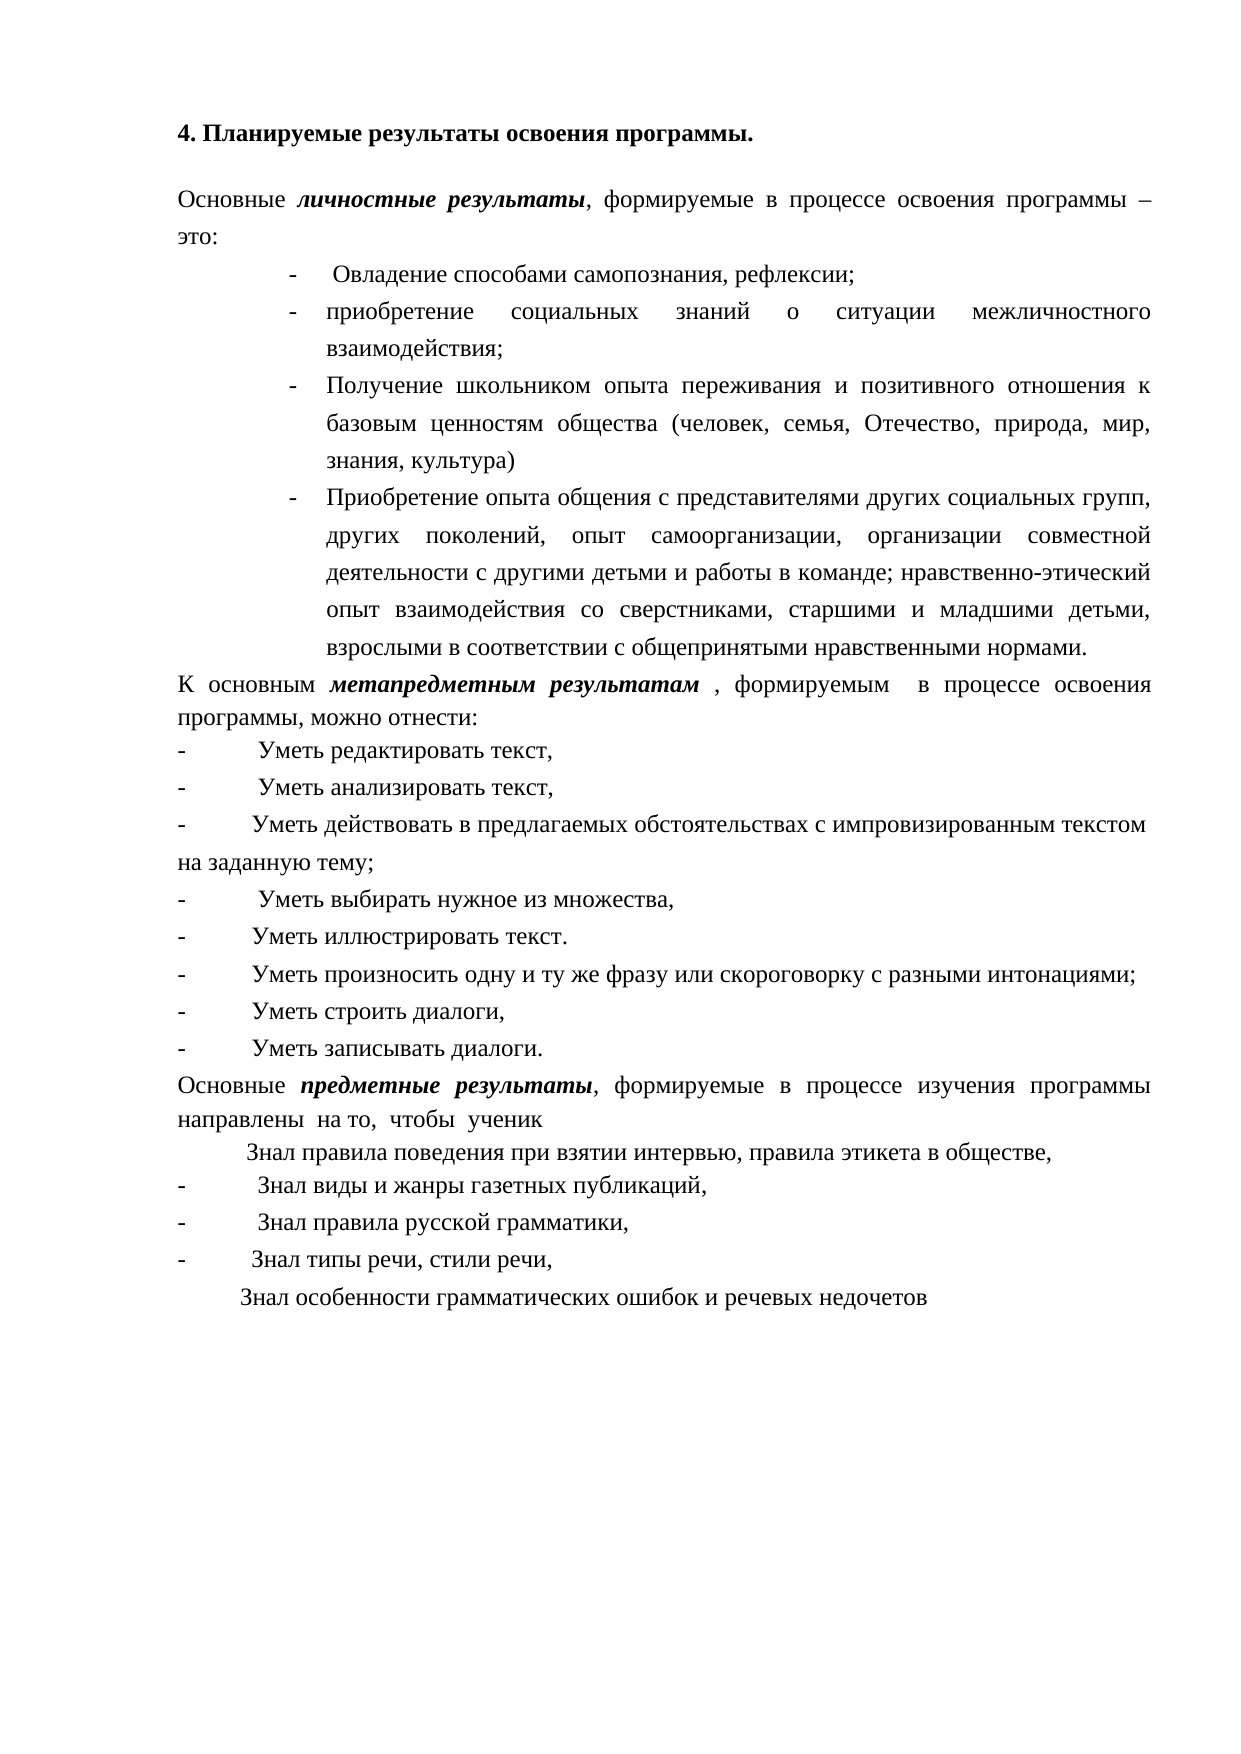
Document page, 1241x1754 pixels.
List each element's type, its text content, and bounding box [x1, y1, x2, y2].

list Уметь редактировать текст, [177, 735, 1152, 764]
text 4. Планируемые результаты освоения программы. [177, 118, 1152, 147]
text Основные личностные результаты, формируемые в процессе освоения программы – это: [177, 184, 1152, 250]
list Уметь анализировать текст, [177, 772, 1152, 801]
list Приобретение опыта общения с представителями других социальных групп, других поколений, опыт самоорганизации, организации совместной деятельности с другими детьми и работы в команде; нравственно-этический опыт взаимодействия со сверстниками, старшими и младшими детьми, взрослыми в соответствии с общепринятыми нравственными нормами. [288, 482, 1152, 660]
text Знал особенности грамматических ошибок и речевых недочетов [177, 1282, 1152, 1310]
list Уметь записывать диалоги. [177, 1033, 1152, 1062]
text К основным метапредметным результатам , формируемым в процессе освоения программы, можно отнести: [177, 669, 1152, 731]
list Уметь произносить одну и ту же фразу или скороговорку с разными интонациями; [177, 959, 1152, 987]
list Знал типы речи, стили речи, [177, 1244, 1152, 1273]
list Уметь строить диалоги, [177, 996, 1152, 1025]
list Знал правила русской грамматики, [177, 1207, 1152, 1236]
list приобретение социальных знаний о ситуации межличностного взаимодействия; [288, 296, 1152, 362]
list Уметь действовать в предлагаемых обстоятельствах с импровизированным текстом на заданную тему; [177, 809, 1152, 876]
list Получение школьником опыта переживания и позитивного отношения к базовым ценностям общества (человек, семья, Отечество, природа, мир, знания, культура) [288, 371, 1152, 474]
list Знал правила поведения при взятии интервью, правила этикета в обществе, [177, 1137, 1152, 1165]
list Знал виды и жанры газетных публикаций, [177, 1170, 1152, 1198]
list Уметь выбирать нужное из множества, [177, 884, 1152, 913]
list Овладение способами самопознания, рефлексии; [288, 259, 1152, 287]
list Уметь иллюстрировать текст. [177, 921, 1152, 950]
list Основные предметные результаты, формируемые в процессе изучения программы направлены на то, чтобы ученик [177, 1071, 1152, 1132]
